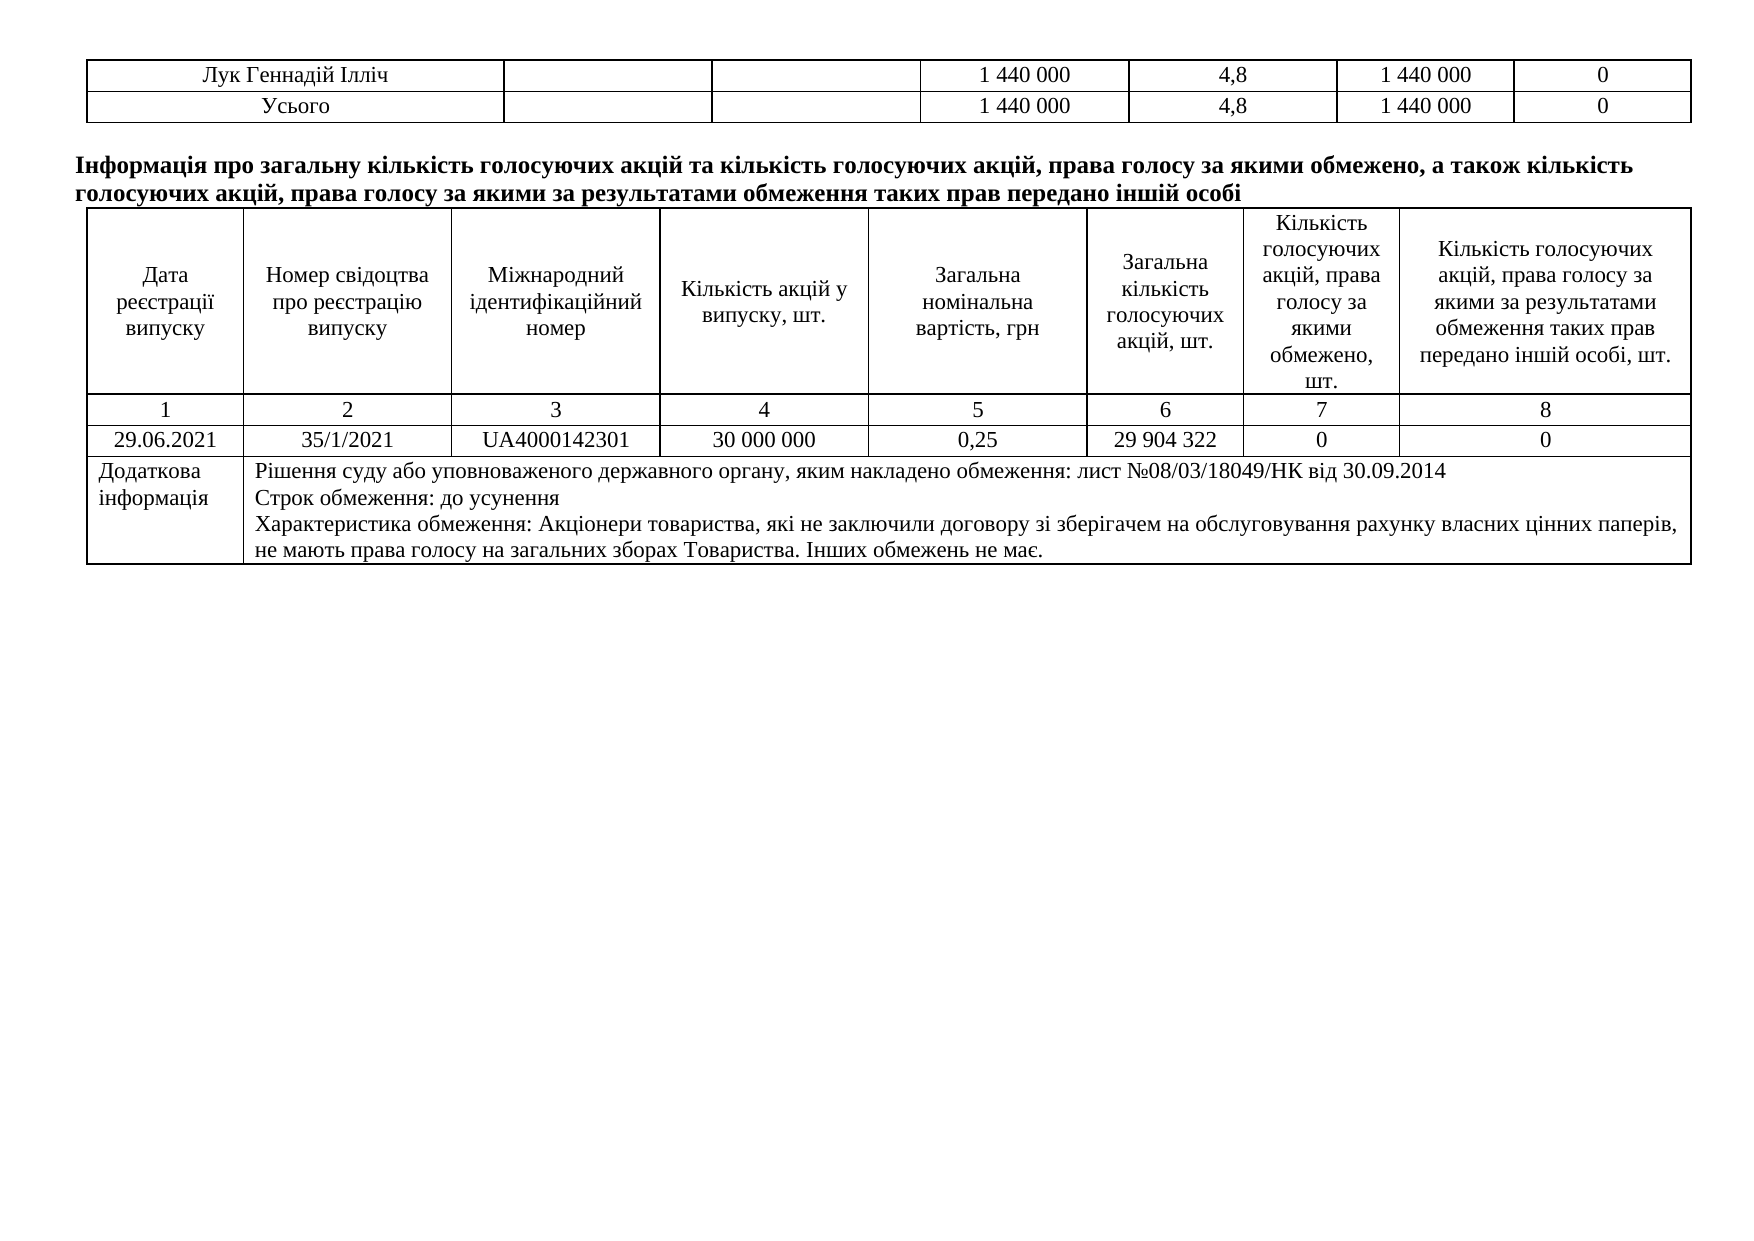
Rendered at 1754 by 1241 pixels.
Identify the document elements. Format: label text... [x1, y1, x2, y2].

table_header Загальна кількість голосуючих акцій, шт. [1088, 209, 1243, 393]
table_cell 1 440 000 [1338, 92, 1513, 122]
table_cell 8 [1400, 395, 1690, 424]
table_cell [713, 61, 920, 91]
table_header Кількість голосуючих акцій, права голосу за якими обмежено, шт. [1244, 209, 1399, 393]
table_cell 1 [88, 395, 243, 424]
table_header Загальна номінальна вартість, грн [869, 209, 1086, 393]
table_cell Додаткова інформація [88, 457, 243, 563]
table_cell 1 440 000 [921, 92, 1128, 122]
table_cell 0 [1244, 426, 1399, 456]
table_cell [713, 92, 920, 122]
table_cell [505, 92, 711, 122]
table_cell 1 440 000 [1338, 61, 1513, 91]
table_header Кількість акцій у випуску, шт. [661, 209, 868, 393]
table_cell 35/1/2021 [244, 426, 451, 456]
table_cell 0 [1515, 61, 1690, 91]
table_header Номер свідоцтва про реєстрацію випуску [244, 209, 451, 393]
table_header Міжнародний ідентифікаційний номер [452, 209, 659, 393]
table_cell 0 [1515, 92, 1690, 122]
table_cell 1 440 000 [921, 61, 1128, 91]
table_cell 29.06.2021 [88, 426, 243, 456]
table_cell 2 [244, 395, 451, 424]
table_cell 0,25 [869, 426, 1086, 456]
table_cell 5 [869, 395, 1086, 424]
table_cell Рішення суду або уповноваженого державного органу, яким накладено обмеження: лист №08/03/18049/НК від 30.09.2014 Cтрок обмеження: до усунення Характеристика обмеження: Акцiонери товариства, якi не заключили договору зi зберiгачем на обслуговування рахунку власних цiнних паперiв, не мають права голосу на загальних зборах Товариства. Iнших обмежень не має. [244, 457, 1690, 563]
table_cell [505, 61, 711, 91]
table_header Кількість голосуючих акцій, права голосу за якими за результатами обмеження таких прав передано іншій особі, шт. [1400, 209, 1690, 393]
table_cell 30 000 000 [661, 426, 868, 456]
table_header Дата реєстрації випуску [88, 209, 243, 393]
text Інформація про загальну кількість голосуючих акцій та кількість голосуючих акцій, права голосу за якими обмежено, а також кількість голосуючих акцій, права голосу за якими за результатами обмеження таких прав передано іншій особі [75, 150, 1679, 207]
table_cell 0 [1400, 426, 1690, 456]
table_cell 4,8 [1130, 92, 1336, 122]
table_cell 3 [452, 395, 659, 424]
table_cell 4 [661, 395, 868, 424]
table_cell Усього [88, 92, 503, 122]
table_cell 4,8 [1130, 61, 1336, 91]
table_cell UA4000142301 [452, 426, 659, 456]
table_cell 7 [1244, 395, 1399, 424]
table_cell 29 904 322 [1088, 426, 1243, 456]
table_cell 6 [1088, 395, 1243, 424]
table_cell Лук Геннадiй Iллiч [88, 61, 503, 91]
